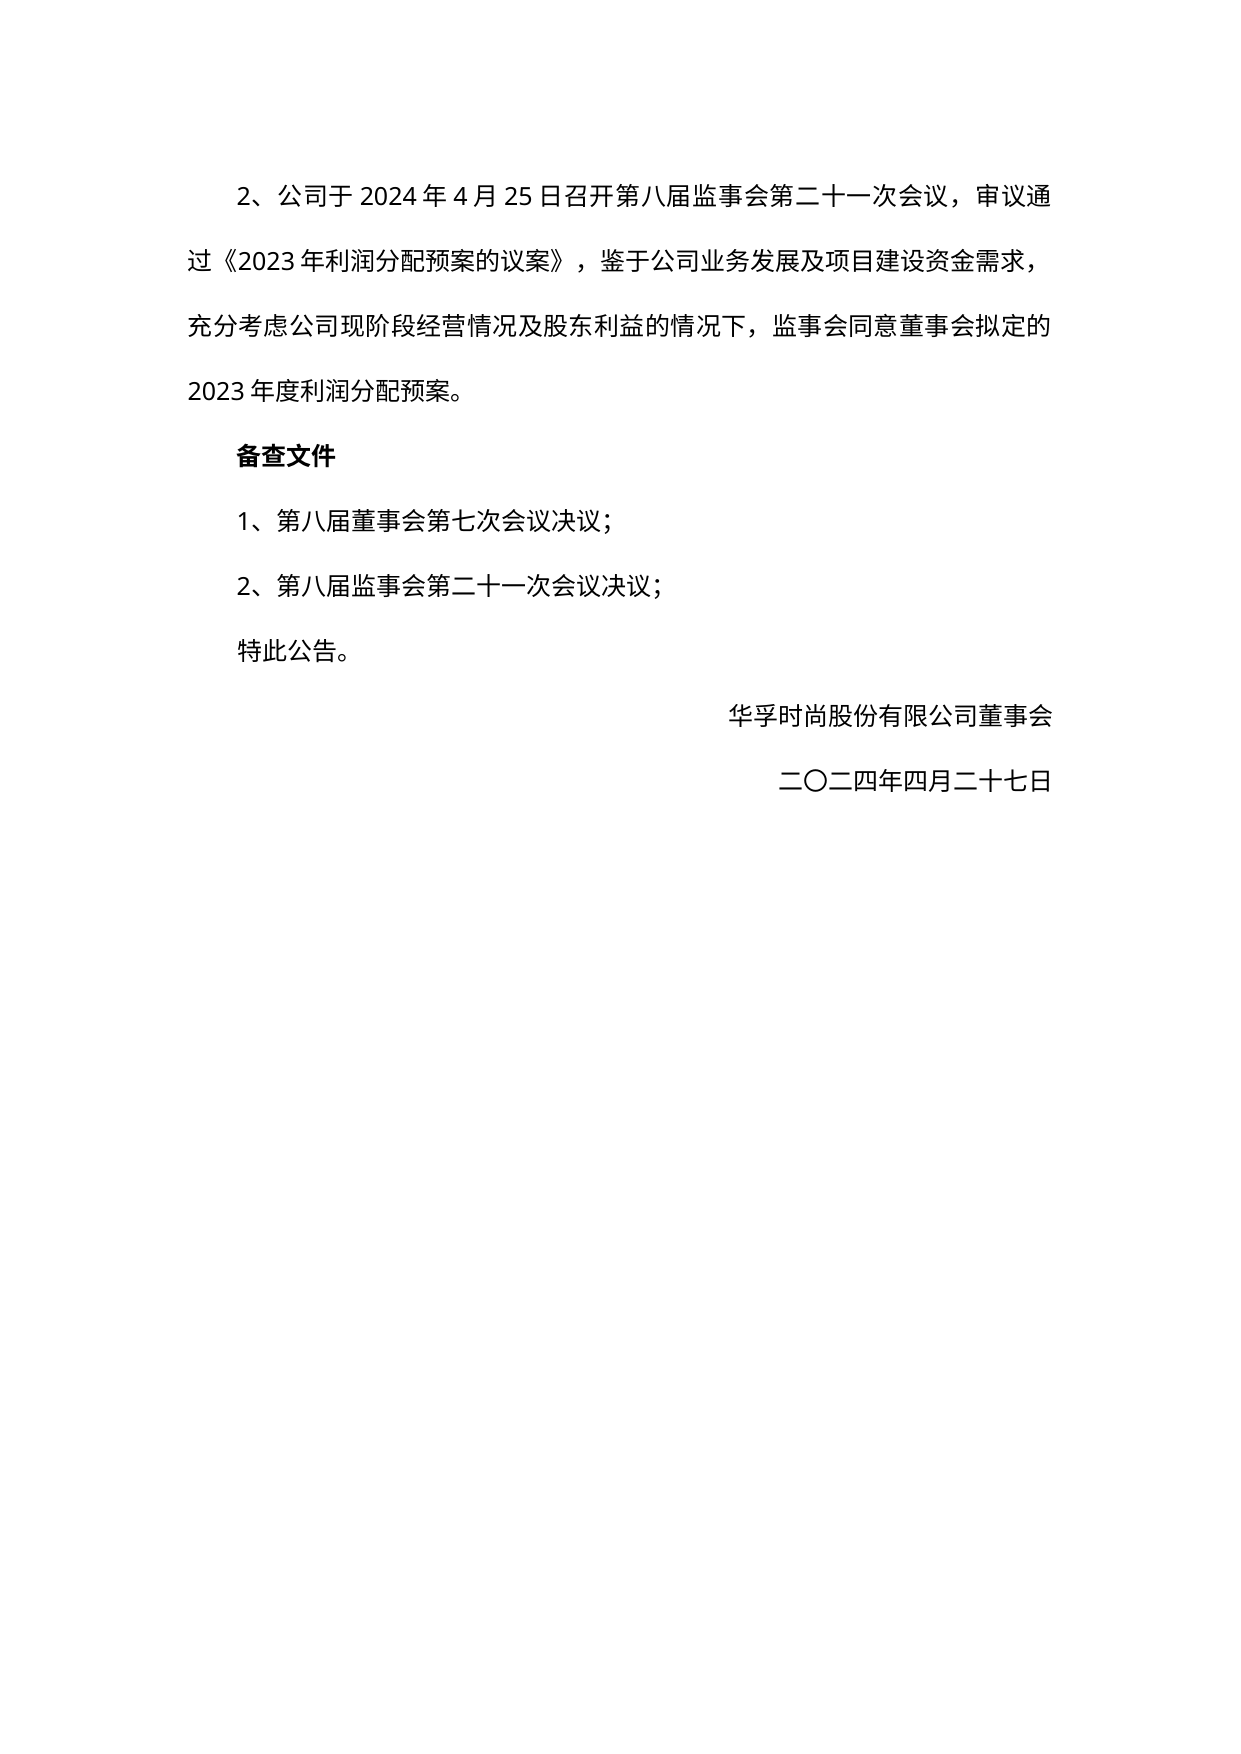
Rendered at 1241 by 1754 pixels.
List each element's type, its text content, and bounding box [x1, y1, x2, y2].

text 特此公告。 [187, 617, 1053, 682]
text 备查文件 [187, 422, 1053, 487]
text 2、第八届监事会第二十一次会议决议； [187, 552, 1053, 617]
text 2、公司于2024年4月25日召开第八届监事会第二十一次会议，审议通过《2023年利润分配预案的议案》，鉴于公司业务发展及项目建设资金需求，充分考虑公司现阶段经营情况及股东利益的情况下，监事会同意董事会拟定的2023年度利润分配预案。 [187, 162, 1053, 422]
text 华孚时尚股份有限公司董事会 [187, 682, 1053, 747]
text 1、第八届董事会第七次会议决议； [187, 487, 1053, 552]
text 二〇二四年四月二十七日 [187, 747, 1053, 812]
